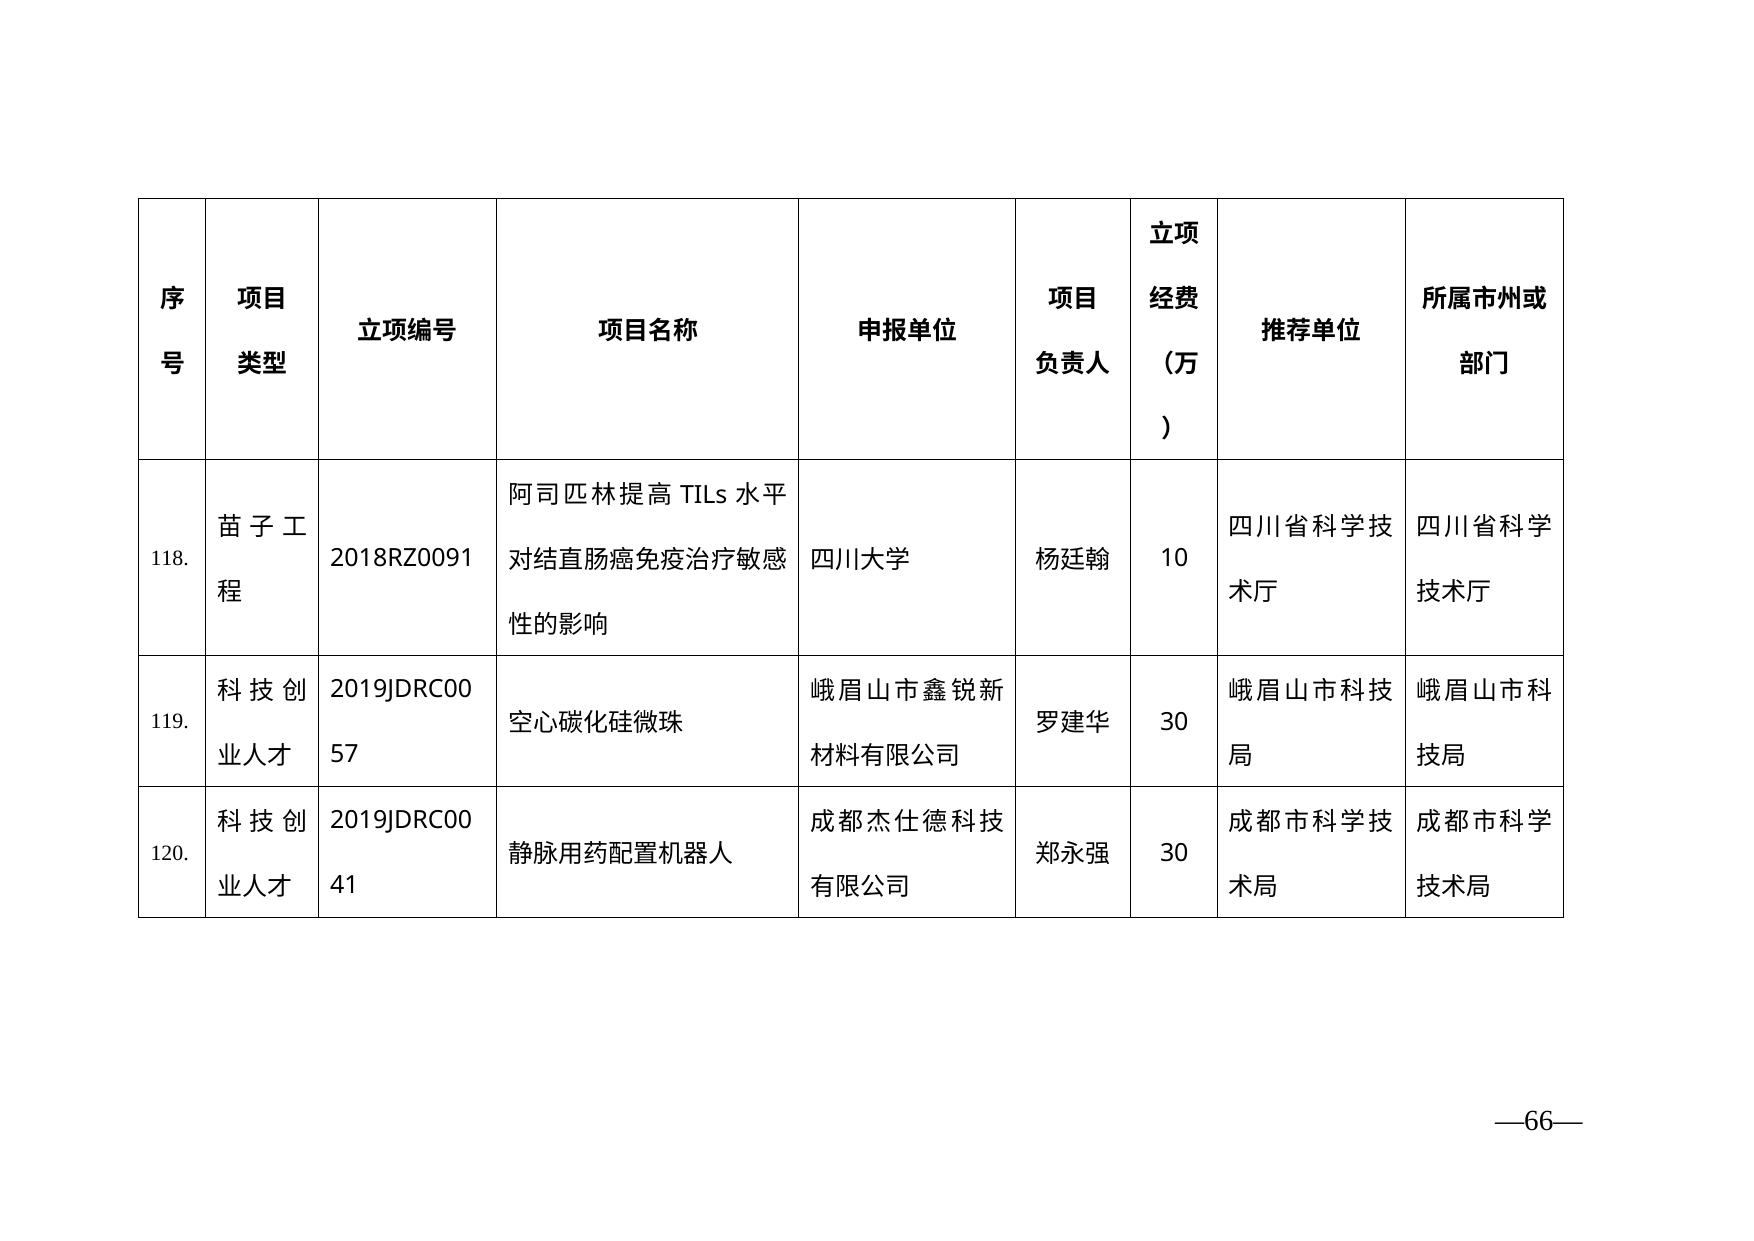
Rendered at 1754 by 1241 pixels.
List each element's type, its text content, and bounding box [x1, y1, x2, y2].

table_cell 空心碳化硅微珠 [497, 656, 798, 786]
table_cell 科技创业人才 [206, 656, 318, 786]
table_header 项目 负责人 [1016, 199, 1130, 459]
table_header 立项 经费（万） [1131, 199, 1217, 459]
table_cell 2019JDRC0041 [319, 787, 496, 917]
table_cell 郑永强 [1016, 787, 1130, 917]
table_header 项目名称 [497, 199, 798, 459]
table_cell 静脉用药配置机器人 [497, 787, 798, 917]
table_cell 峨眉山市鑫锐新材料有限公司 [799, 656, 1015, 786]
table_cell 2019JDRC0057 [319, 656, 496, 786]
table_header 项目 类型 [206, 199, 318, 459]
table_cell [139, 460, 205, 655]
table_header 立项编号 [319, 199, 496, 459]
table_cell 阿司匹林提高TILs水平对结直肠癌免疫治疗敏感性的影响 [497, 460, 798, 655]
table_cell 四川大学 [799, 460, 1015, 655]
table_header 申报单位 [799, 199, 1015, 459]
table_cell 峨眉山市科技局 [1406, 656, 1563, 786]
table_cell 峨眉山市科技局 [1218, 656, 1405, 786]
table_cell 四川省科学技术厅 [1406, 460, 1563, 655]
table_cell 成都市科学技术局 [1218, 787, 1405, 917]
table_cell 科技创业人才 [206, 787, 318, 917]
table_cell 罗建华 [1016, 656, 1130, 786]
table_cell [139, 656, 205, 786]
table_cell 30 [1131, 656, 1217, 786]
table_cell 2018RZ0091 [319, 460, 496, 655]
table_header 推荐单位 [1218, 199, 1405, 459]
table_header 所属市州或部门 [1406, 199, 1563, 459]
table_cell 成都杰仕德科技有限公司 [799, 787, 1015, 917]
table_cell 成都市科学技术局 [1406, 787, 1563, 917]
table_cell 10 [1131, 460, 1217, 655]
table_cell 四川省科学技术厅 [1218, 460, 1405, 655]
table_cell [139, 787, 205, 917]
table_cell 苗子工程 [206, 460, 318, 655]
table_cell 30 [1131, 787, 1217, 917]
table_header 序号 [139, 199, 205, 459]
table_cell 杨廷翰 [1016, 460, 1130, 655]
